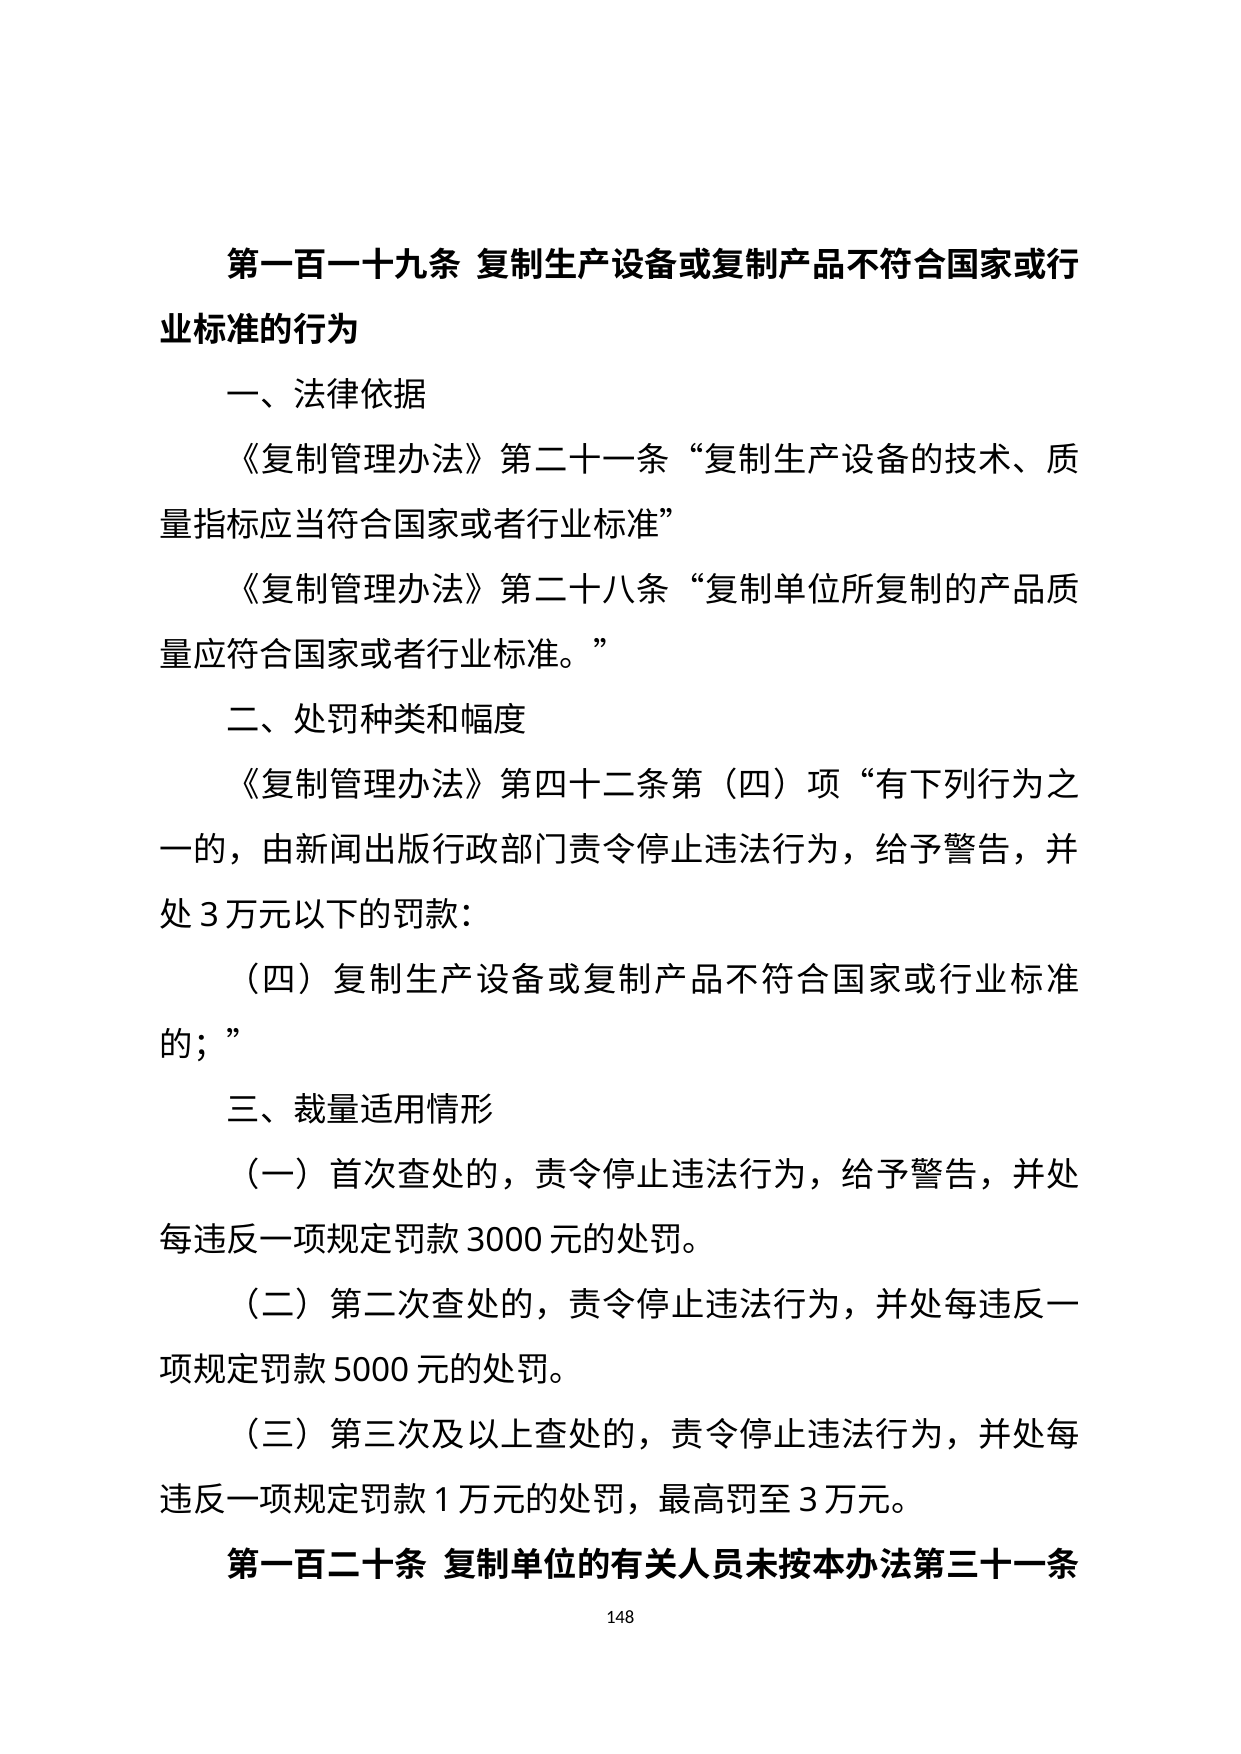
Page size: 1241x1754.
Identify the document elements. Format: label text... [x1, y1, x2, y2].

text 《复制管理办法》第二十八条“复制单位所复制的产品质量应符合国家或者行业标准。” [159, 554, 1081, 684]
text 一、法律依据 [159, 359, 1081, 424]
text （二）第二次查处的，责令停止违法行为，并处每违反一项规定罚款5000元的处罚。 [159, 1269, 1081, 1399]
text 第一百一十九条 复制生产设备或复制产品不符合国家或行业标准的行为 [159, 229, 1081, 359]
text （一）首次查处的，责令停止违法行为，给予警告，并处每违反一项规定罚款3000元的处罚。 [159, 1139, 1081, 1269]
text 三、裁量适用情形 [159, 1074, 1081, 1139]
text 二、处罚种类和幅度 [159, 684, 1081, 749]
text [159, 1529, 1081, 1594]
text （三）第三次及以上查处的，责令停止违法行为，并处每违反一项规定罚款1万元的处罚，最高罚至3万元。 [159, 1399, 1081, 1529]
text （四）复制生产设备或复制产品不符合国家或行业标准的；” [159, 944, 1081, 1074]
text 《复制管理办法》第二十一条“复制生产设备的技术、质量指标应当符合国家或者行业标准” [159, 424, 1081, 554]
text 《复制管理办法》第四十二条第（四）项“有下列行为之一的，由新闻出版行政部门责令停止违法行为，给予警告，并处3万元以下的罚款： [159, 749, 1081, 944]
